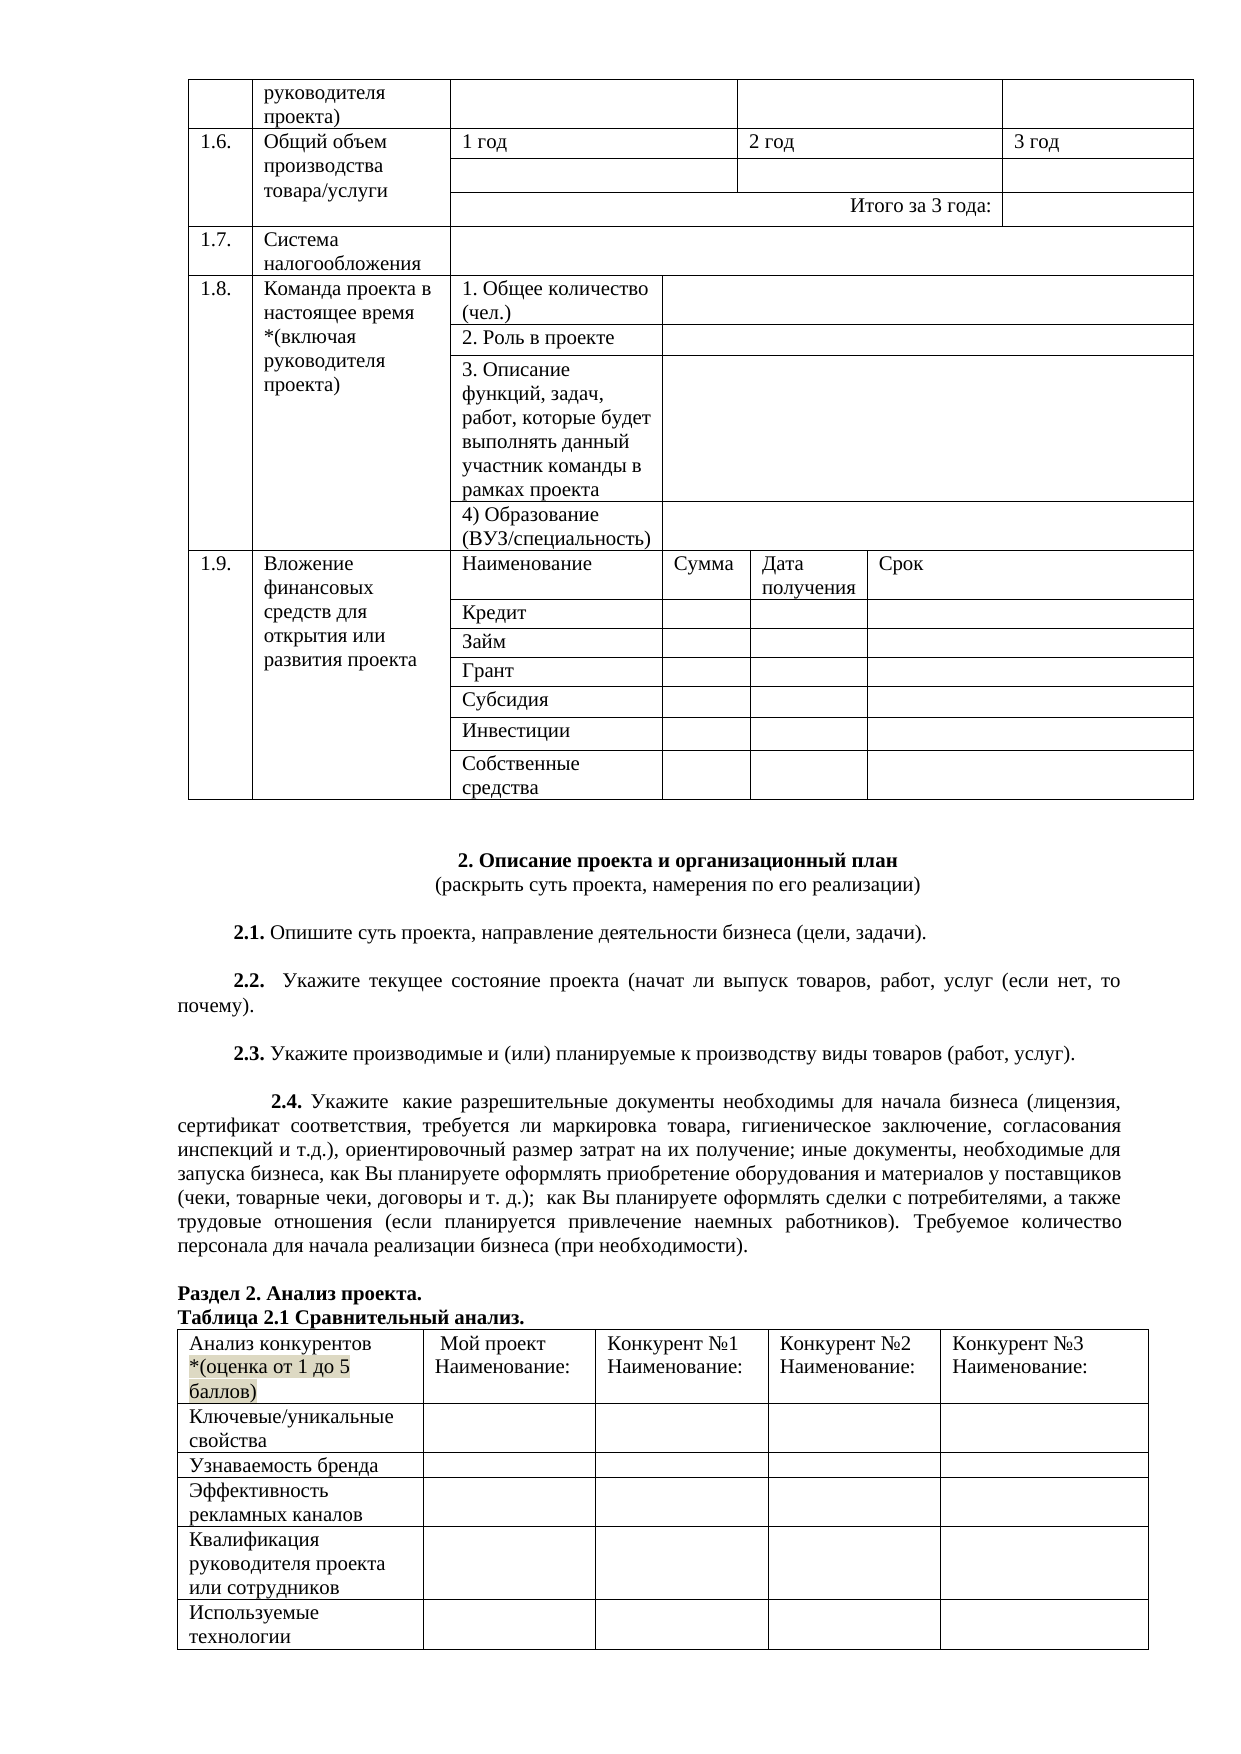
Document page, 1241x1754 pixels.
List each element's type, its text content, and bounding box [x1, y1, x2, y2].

table_cell Команда проекта в настоящее время *(включая руководителя проекта) [253, 276, 450, 501]
table_cell [868, 687, 1193, 717]
table_cell 2 год [738, 129, 1002, 158]
table_cell Ключевые/уникальные свойства [178, 1404, 423, 1452]
table_cell [769, 1527, 940, 1599]
table_cell [751, 687, 867, 717]
table_cell Кредит [451, 600, 662, 628]
table_cell [751, 658, 867, 686]
table_cell 3 год [1003, 129, 1193, 158]
table_cell [663, 276, 1193, 324]
table_cell Дата получения [751, 551, 867, 599]
table_cell 1.9. [189, 551, 252, 799]
table_cell [663, 600, 750, 628]
table_cell Эффективность рекламных каналов [178, 1478, 423, 1526]
table_cell [941, 1600, 1148, 1648]
table_cell [868, 600, 1193, 628]
table_cell [451, 80, 737, 128]
table_cell 1.7. [189, 227, 252, 275]
table_cell [424, 1478, 595, 1526]
table_cell [253, 501, 450, 550]
text Раздел 2. Анализ проекта. Таблица 2.1 Сравнительный анализ. [177, 1281, 1122, 1329]
table_cell 2. Роль в проекте [451, 325, 662, 355]
text 2.2. Укажите текущее состояние проекта (начат ли выпуск товаров, работ, услуг (если нет, то почему). [177, 968, 1122, 1017]
table_cell [941, 1527, 1148, 1599]
text 2.3. Укажите производимые и (или) планируемые к производству виды товаров (работ, услуг). [177, 1041, 1122, 1065]
table_cell [1003, 159, 1193, 192]
table_cell [596, 1453, 768, 1477]
table_cell Сумма [663, 551, 750, 599]
table_cell Используемые технологии [178, 1600, 423, 1648]
table_cell [868, 629, 1193, 657]
table_cell Наименование [451, 551, 662, 599]
table_cell [941, 1404, 1148, 1452]
table_cell [663, 629, 750, 657]
table_cell [751, 718, 867, 750]
table_cell [663, 325, 1193, 355]
table_cell Грант [451, 658, 662, 686]
table_cell 1. Общее количество (чел.) [451, 276, 662, 324]
table_cell [424, 1527, 595, 1599]
table_cell [751, 751, 867, 799]
table_cell [424, 1404, 595, 1452]
table_cell [769, 1478, 940, 1526]
table_cell [751, 600, 867, 628]
table_cell Субсидия [451, 687, 662, 717]
table_cell [189, 501, 252, 550]
table_cell [738, 159, 1002, 192]
table_cell 1 год [451, 129, 737, 158]
table_cell Итого за 3 года: [451, 193, 1002, 226]
table_cell [663, 356, 1193, 501]
table_cell [451, 227, 1193, 275]
table_cell [769, 1404, 940, 1452]
text 2.1. Опишите суть проекта, направление деятельности бизнеса (цели, задачи). [177, 920, 1122, 944]
table_header Конкурент №1 Наименование: [596, 1330, 768, 1403]
table_cell [663, 687, 750, 717]
table_cell [663, 502, 1193, 550]
table_cell [663, 751, 750, 799]
table_cell Срок [868, 551, 1193, 599]
table_cell [751, 629, 867, 657]
table_cell 1.6. [189, 129, 252, 226]
table_cell [596, 1527, 768, 1599]
table_cell Вложение финансовых средств для открытия или развития проекта [253, 551, 450, 799]
table_cell [663, 658, 750, 686]
table_header Анализ конкурентов *(оценка от 1 до 5 баллов) [178, 1330, 423, 1403]
text 2.4. Укажите какие разрешительные документы необходимы для начала бизнеса (лицензия, сертификат соответствия, требуется ли маркировка товара, гигиеническое заключение, согласования инспекций и т.д.), ориентировочный размер затрат на их получение; иные документы, необходимые для запуска бизнеса, как Вы планируете оформлять приобретение оборудования и материалов у поставщиков (чеки, товарные чеки, договоры и т. д.); как Вы планируете оформлять сделки с потребителями, а также трудовые отношения (если планируется привлечение наемных работников). Требуемое количество персонала для начала реализации бизнеса (при необходимости). [177, 1089, 1122, 1257]
table_header Конкурент №3 Наименование: [941, 1330, 1148, 1403]
table_cell [941, 1453, 1148, 1477]
table_header Мой проект Наименование: [424, 1330, 595, 1403]
table_cell [596, 1404, 768, 1452]
table_cell 1.8. [189, 276, 252, 501]
table_cell [596, 1478, 768, 1526]
table_cell [596, 1600, 768, 1648]
table_cell 4) Образование (ВУЗ/специальность) [451, 502, 662, 550]
text 2. Описание проекта и организационный план [177, 848, 1122, 872]
table_cell Собственные средства [451, 751, 662, 799]
table_cell [1003, 193, 1193, 226]
table_cell Общий объем производства товара/услуги [253, 129, 450, 226]
table_cell Узнаваемость бренда [178, 1453, 423, 1477]
table_cell [868, 751, 1193, 799]
table_cell 3. Описание функций, задач, работ, которые будет выполнять данный участник команды в рамках проекта [451, 356, 662, 501]
table_cell [941, 1478, 1148, 1526]
table_cell Система налогообложения [253, 227, 450, 275]
table_cell [424, 1600, 595, 1648]
table_cell Инвестиции [451, 718, 662, 750]
table_header Конкурент №2 Наименование: [769, 1330, 940, 1403]
table_cell [769, 1453, 940, 1477]
table_cell [451, 159, 737, 192]
table_cell [1003, 80, 1193, 128]
table_cell [424, 1453, 595, 1477]
table_cell [868, 658, 1193, 686]
table_cell [868, 718, 1193, 750]
table_cell Квалификация руководителя проекта или сотрудников [178, 1527, 423, 1599]
table_cell [769, 1600, 940, 1648]
table_cell [663, 718, 750, 750]
text (раскрыть суть проекта, намерения по его реализации) [177, 872, 1122, 896]
table_cell [738, 80, 1002, 128]
table_cell Займ [451, 629, 662, 657]
